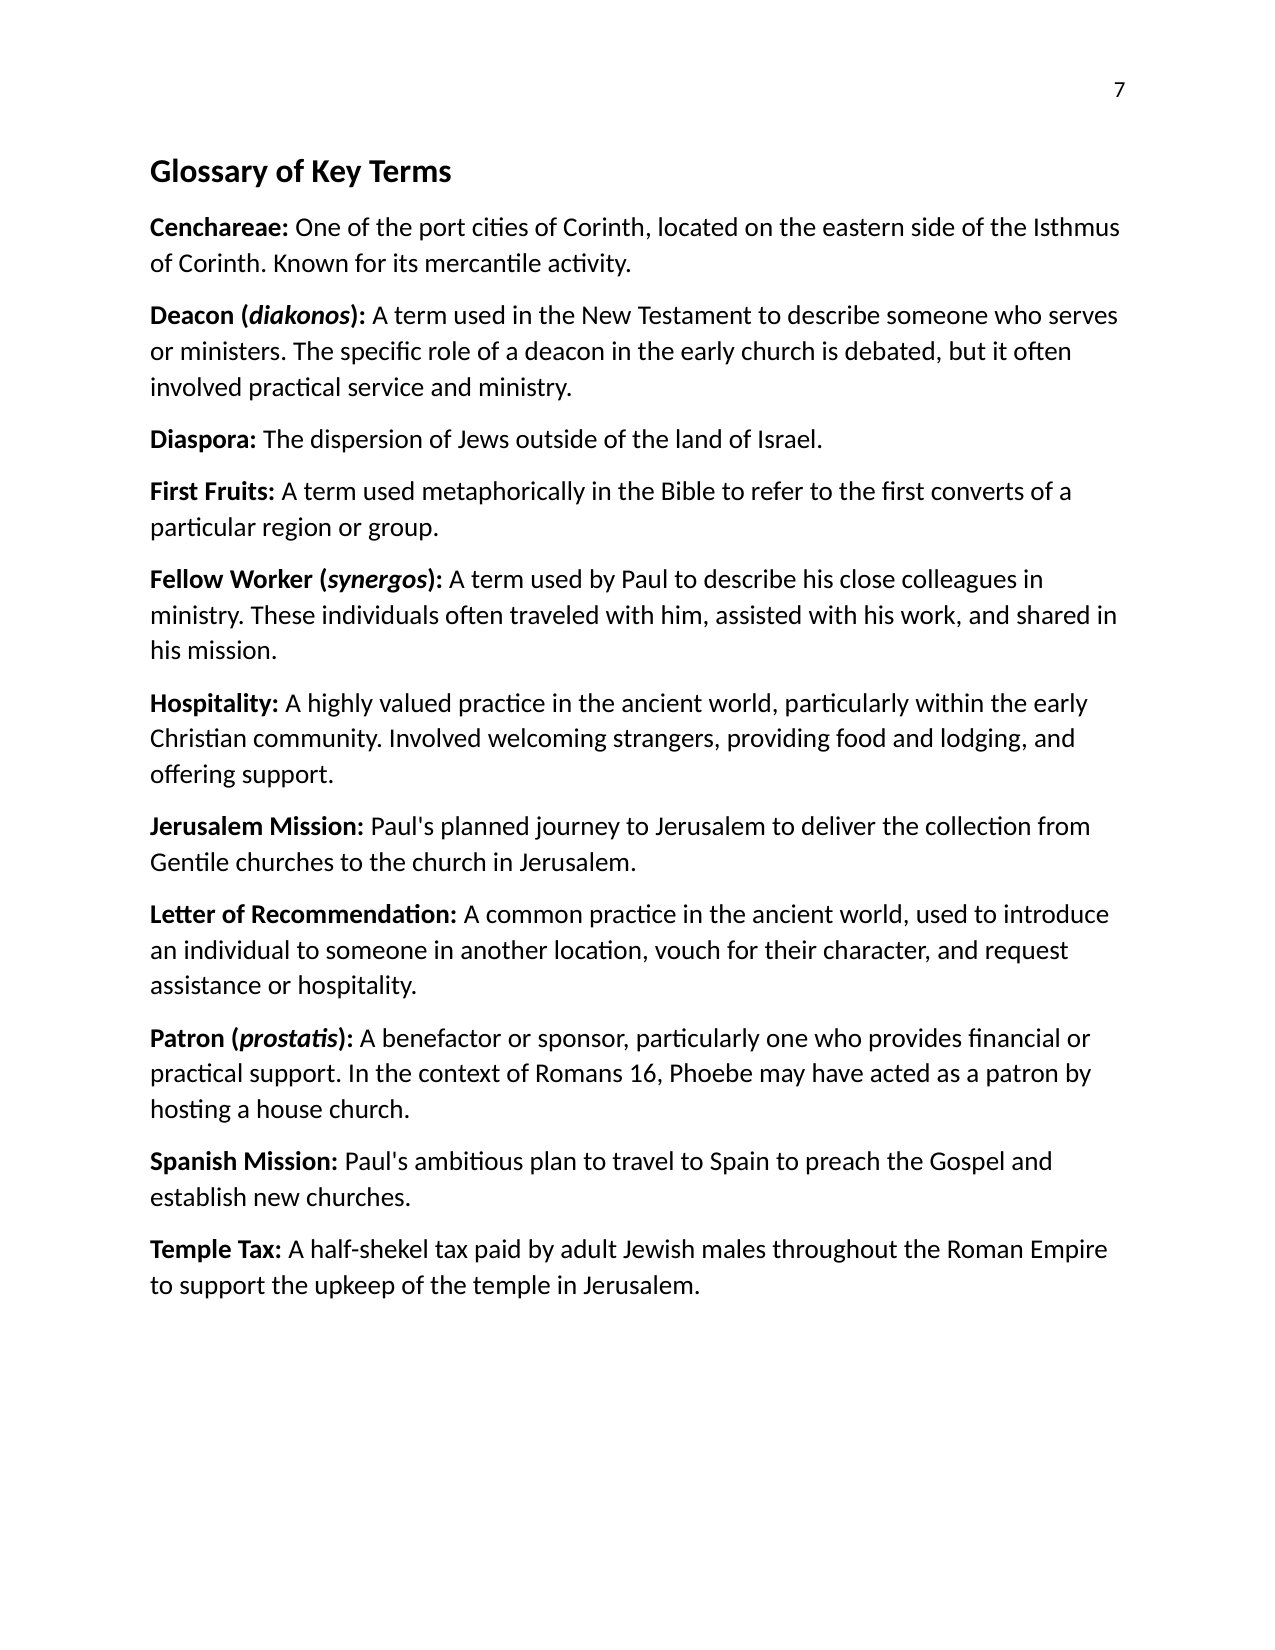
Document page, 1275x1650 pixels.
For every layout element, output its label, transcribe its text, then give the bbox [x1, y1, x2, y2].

text First Fruits: A term used metaphorically in the Bible to refer to the first converts of a particular region or group. [150, 474, 1125, 543]
text Hospitality: A highly valued practice in the ancient world, particularly within the early Christian community. Involved welcoming strangers, providing food and lodging, and offering support. [150, 686, 1125, 790]
text Deacon (diakonos): A term used in the New Testament to describe someone who serves or ministers. The specific role of a deacon in the early church is debated, but it often involved practical service and ministry. [150, 298, 1125, 403]
text Spanish Mission: Paul's ambitious plan to travel to Spain to preach the Gospel and establish new churches. [150, 1144, 1125, 1213]
text Glossary of Key Terms [150, 150, 1125, 191]
text Fellow Worker (synergos): A term used by Paul to describe his close colleagues in ministry. These individuals often traveled with him, assisted with his work, and shared in his mission. [150, 562, 1125, 667]
text Letter of Recommendation: A common practice in the ancient world, used to introduce an individual to someone in another location, vouch for their character, and request assistance or hospitality. [150, 897, 1125, 1002]
text Jerusalem Mission: Paul's planned journey to Jerusalem to deliver the collection from Gentile churches to the church in Jerusalem. [150, 809, 1125, 878]
text Patron (prostatis): A benefactor or sponsor, particularly one who provides financial or practical support. In the context of Romans 16, Phoebe may have acted as a patron by hosting a house church. [150, 1021, 1125, 1125]
text Diaspora: The dispersion of Jews outside of the land of Israel. [150, 422, 1125, 455]
text Temple Tax: A half-shekel tax paid by adult Jewish males throughout the Roman Empire to support the upkeep of the temple in Jerusalem.Bottom of Form [150, 1232, 1125, 1301]
text Cenchareae: One of the port cities of Corinth, located on the eastern side of the Isthmus of Corinth. Known for its mercantile activity. [150, 211, 1125, 279]
